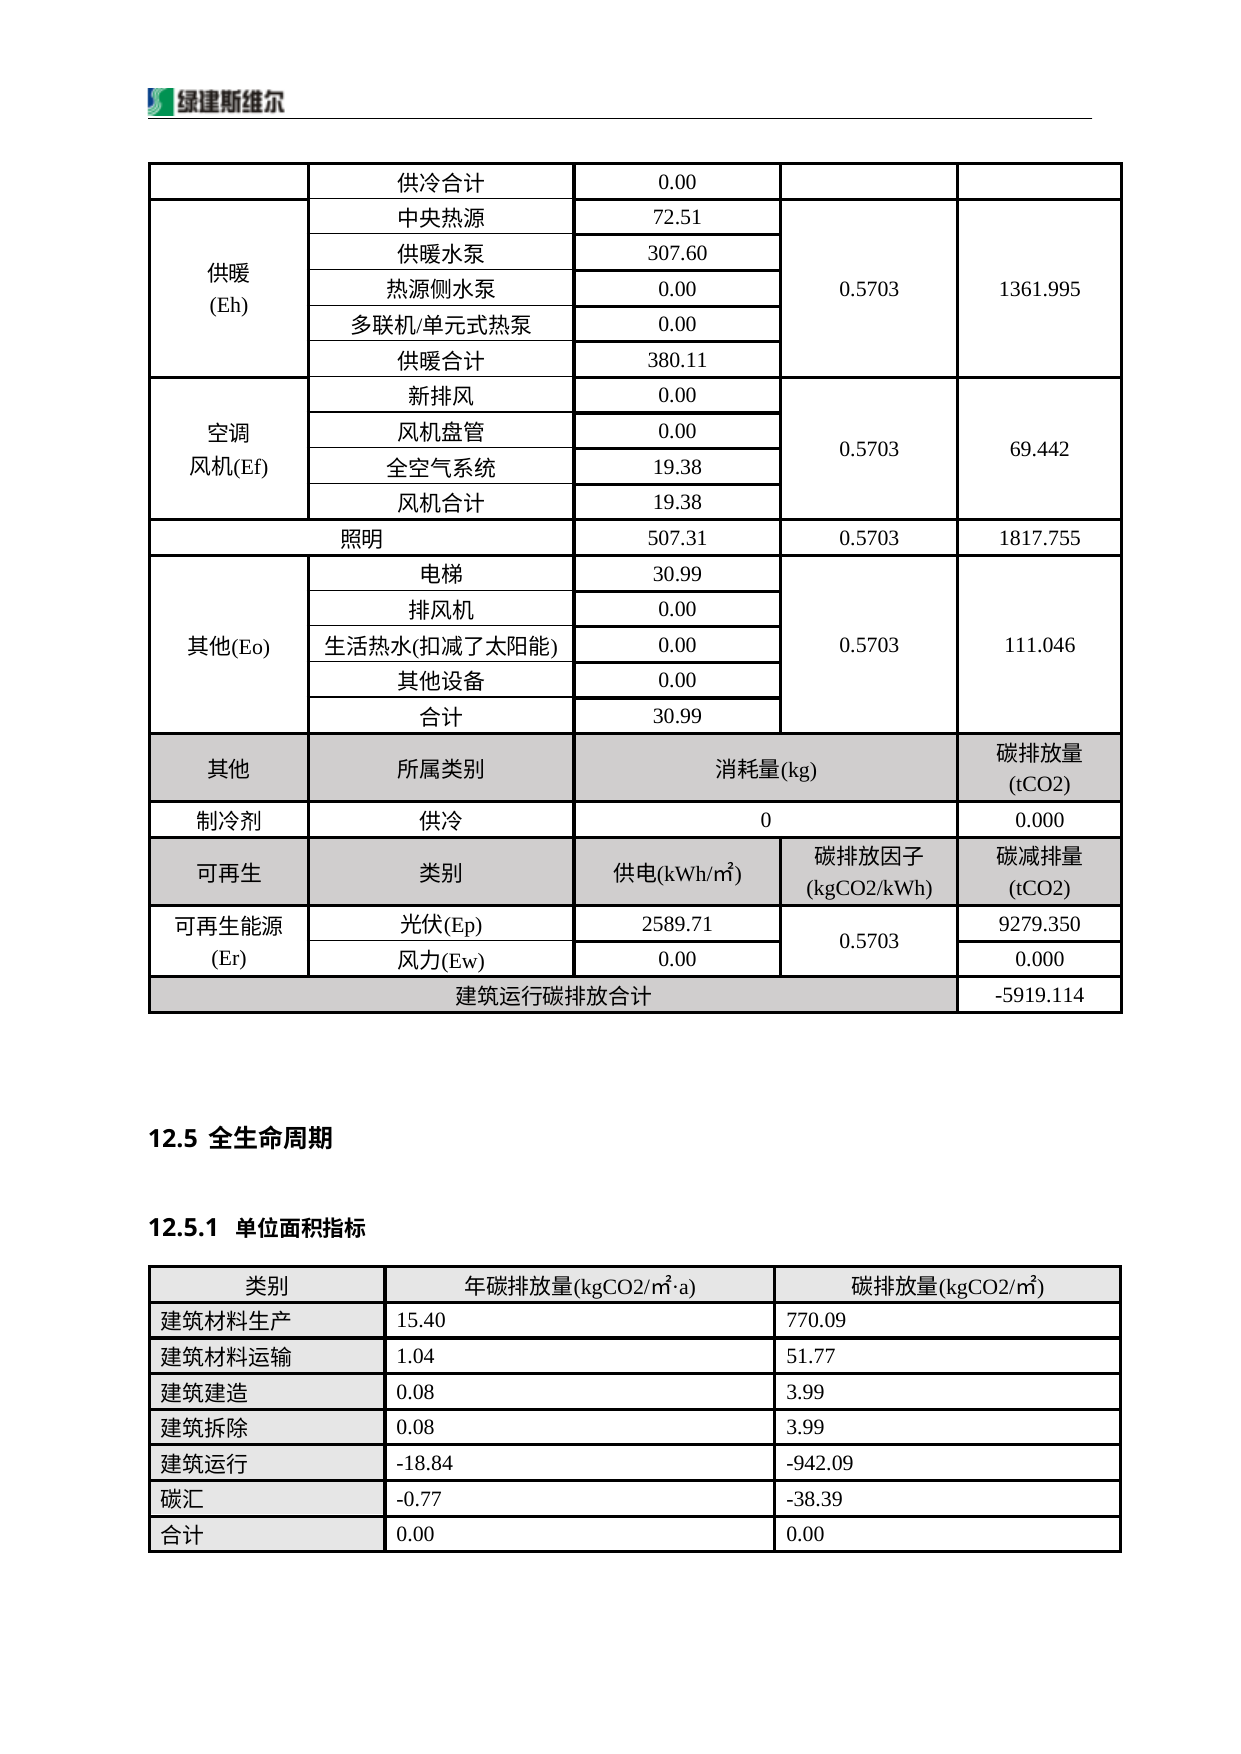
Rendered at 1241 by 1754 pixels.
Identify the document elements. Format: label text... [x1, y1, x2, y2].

table_cell 制冷剂 [151, 803, 307, 836]
table_cell 供暖合计 [310, 341, 572, 376]
table_cell 0.000 [959, 943, 1120, 975]
table_cell 消耗量(kg) [576, 735, 956, 800]
table_cell 中央热源 [310, 199, 572, 233]
table_cell 建筑运行碳排放合计 [151, 978, 956, 1011]
table_cell 供暖水泵 [310, 234, 572, 269]
table_cell 0.00 [576, 308, 779, 340]
table_cell 30.99 [576, 557, 779, 589]
table_cell 风机合计 [310, 484, 572, 518]
table_cell 3.99 [776, 1411, 1119, 1443]
table_cell 生活热水(扣减了太阳能) [310, 626, 572, 661]
table_cell 380.11 [576, 343, 779, 376]
table_cell 0 [576, 803, 956, 836]
table_cell 1361.995 [959, 201, 1120, 376]
table_cell 0.5703 [782, 557, 956, 732]
table_cell 3.99 [776, 1375, 1119, 1408]
table_cell 合计 [151, 1518, 383, 1550]
table_cell 1817.755 [959, 521, 1120, 554]
table_cell 建筑运行 [151, 1446, 383, 1479]
table_cell 供暖 (Eh) [151, 201, 307, 376]
table_cell 全空气系统 [310, 448, 572, 483]
subtitle 全生命周期 [148, 1104, 1092, 1169]
table_cell 供电(kWh/㎡) [576, 839, 779, 904]
table_cell 2589.71 [576, 907, 779, 939]
table_cell 可再生能源(Er) [151, 907, 307, 975]
table_cell -5919.114 [959, 978, 1120, 1011]
table_cell 0.00 [576, 379, 779, 411]
table_cell 风机盘管 [310, 413, 572, 447]
table_cell 72.51 [576, 201, 779, 233]
table_cell 供冷 [310, 803, 572, 836]
table_cell 风力(Ew) [310, 941, 572, 975]
table_header 类别 [151, 1268, 383, 1301]
table_cell 其他 [151, 735, 307, 800]
table_cell 新排风 [310, 377, 572, 411]
table_cell 热源侧水泵 [310, 270, 572, 304]
table_cell 0.00 [576, 664, 779, 696]
table_cell 69.442 [959, 379, 1120, 518]
table_cell 碳汇 [151, 1482, 383, 1514]
table_cell 0.08 [387, 1375, 773, 1408]
table_cell 111.046 [959, 557, 1120, 732]
table_cell 770.09 [776, 1304, 1119, 1336]
table_cell -942.09 [776, 1446, 1119, 1479]
table_cell 19.38 [576, 450, 779, 483]
table_cell 建筑建造 [151, 1375, 383, 1408]
table_cell 0.00 [576, 628, 779, 661]
table_cell 0.5703 [782, 201, 956, 376]
table_cell 30.99 [576, 700, 779, 732]
table_cell 光伏(Ep) [310, 907, 572, 939]
table_cell 0.00 [776, 1518, 1119, 1550]
table_cell 19.38 [576, 486, 779, 518]
table_cell 碳减排量(tCO2) [959, 839, 1120, 904]
table_cell 照明 [151, 521, 572, 554]
table_cell 0.08 [387, 1411, 773, 1443]
table_cell 类别 [310, 839, 572, 904]
table_cell 其他(Eo) [151, 557, 307, 732]
table_cell 51.77 [776, 1340, 1119, 1372]
table_cell 电梯 [310, 557, 572, 589]
table_cell 建筑材料运输 [151, 1340, 383, 1372]
table_cell 建筑拆除 [151, 1411, 383, 1443]
table_cell -0.77 [387, 1482, 773, 1514]
table_header 年碳排放量(kgCO2/㎡·a) [387, 1268, 773, 1301]
table_cell 0.00 [576, 272, 779, 304]
table_cell 其他设备 [310, 662, 572, 696]
table_cell 507.31 [576, 521, 779, 554]
picture [147, 88, 288, 116]
table_cell -38.39 [776, 1482, 1119, 1514]
table_cell 15.40 [387, 1304, 773, 1336]
table_cell 0.5703 [782, 379, 956, 518]
table_cell 排风机 [310, 591, 572, 625]
table_cell 多联机/单元式热泵 [310, 306, 572, 340]
subtitle 单位面积指标 [148, 1194, 1092, 1259]
table_cell 所属类别 [310, 735, 572, 800]
table_cell 0.5703 [782, 521, 956, 554]
table_cell 空调 风机(Ef) [151, 379, 307, 518]
table_cell 307.60 [576, 236, 779, 269]
table_cell 0.00 [576, 165, 779, 198]
table_cell 0.5703 [782, 907, 956, 975]
table_cell -18.84 [387, 1446, 773, 1479]
table_header 碳排放量(kgCO2/㎡) [776, 1268, 1119, 1301]
table_cell 0.00 [576, 593, 779, 625]
table_cell 0.00 [576, 943, 779, 975]
table_cell 0.000 [959, 803, 1120, 836]
table_cell 0.00 [576, 415, 779, 447]
table_cell 建筑材料生产 [151, 1304, 383, 1336]
table_cell 供冷合计 [310, 165, 572, 198]
table_cell 0.00 [387, 1518, 773, 1550]
table_cell 可再生 [151, 839, 307, 904]
table_cell 9279.350 [959, 907, 1120, 939]
table_cell 碳排放因子(kgCO2/kWh) [782, 839, 956, 904]
table_cell 碳排放量(tCO2) [959, 735, 1120, 800]
table_cell 合计 [310, 698, 572, 732]
table_cell 1.04 [387, 1340, 773, 1372]
